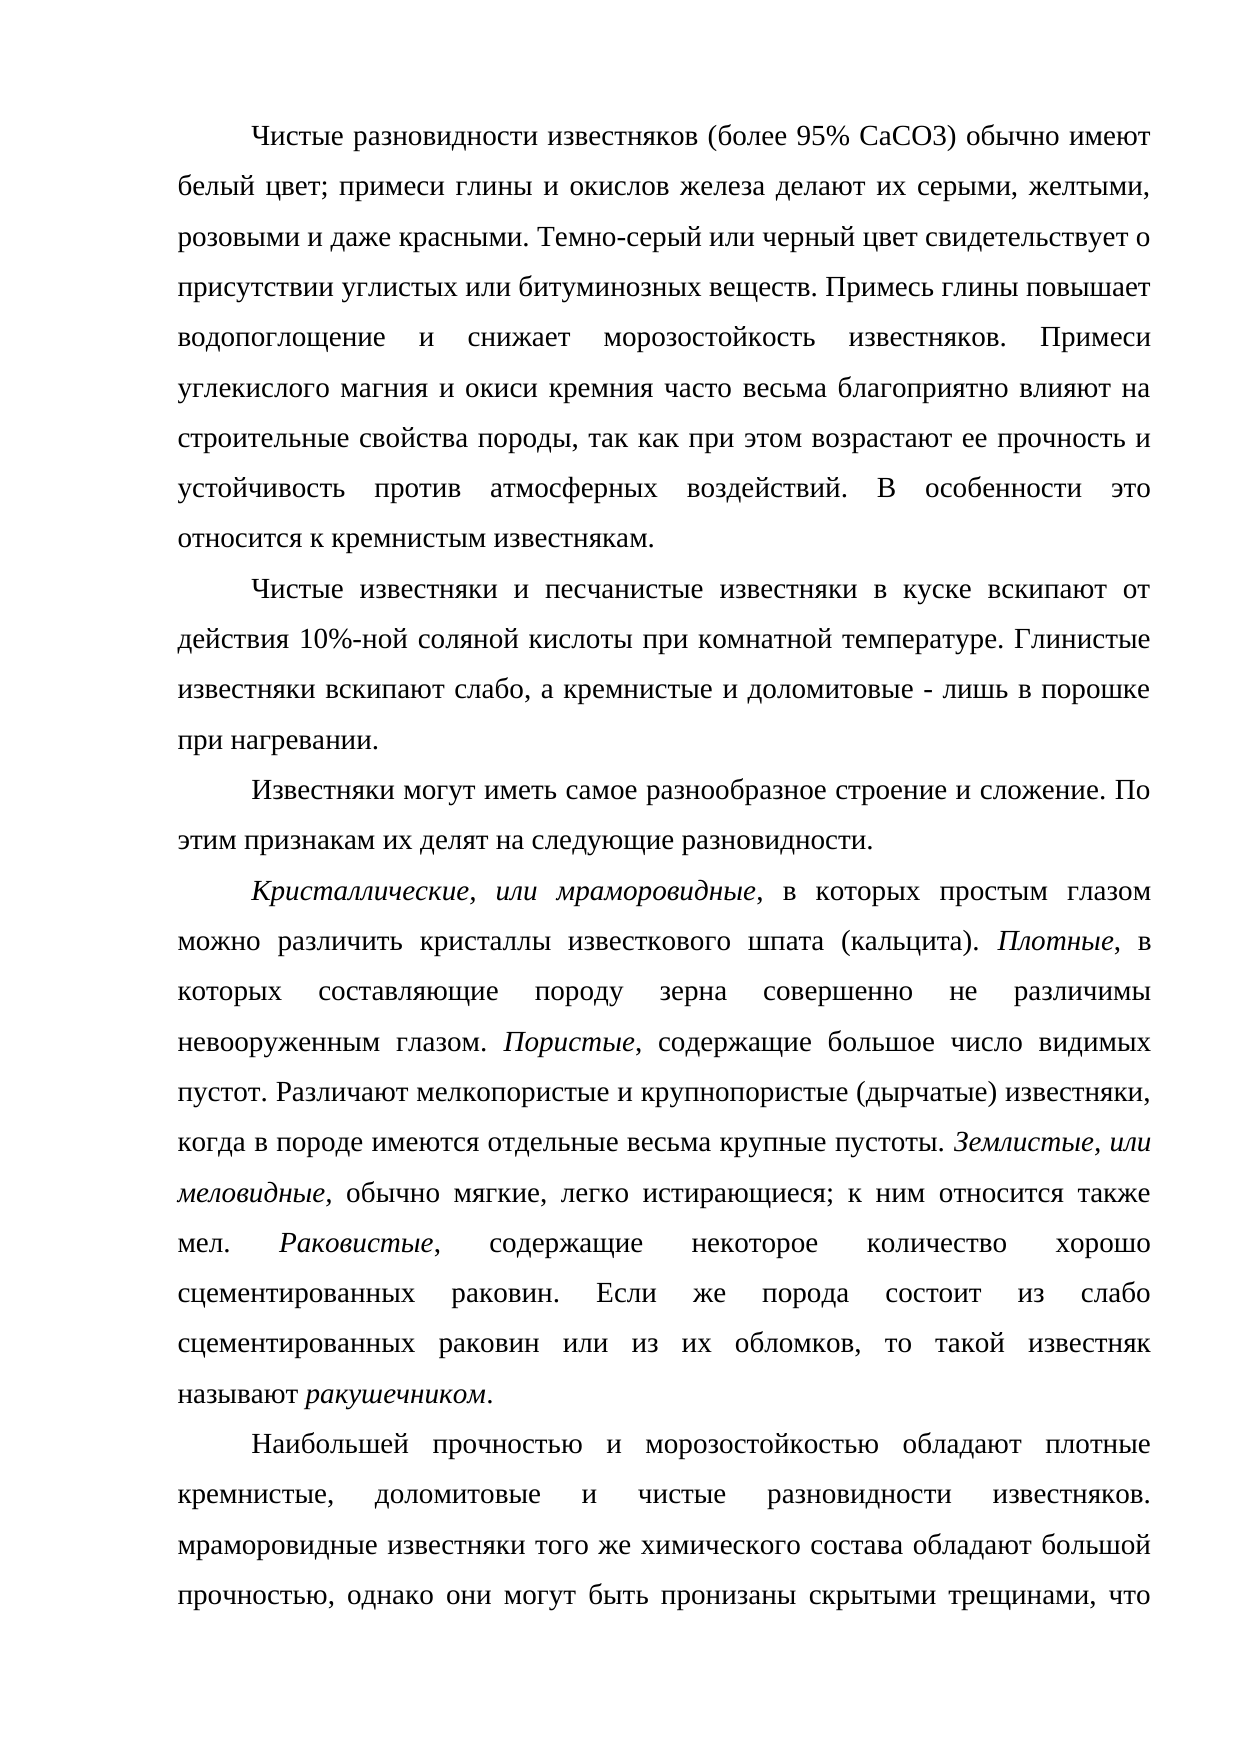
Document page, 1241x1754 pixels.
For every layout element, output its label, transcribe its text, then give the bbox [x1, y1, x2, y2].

text Чистые известняки и песчанистые известняки в куске вскипают от действия 10%-ной соляной кислоты при комнатной температуре. Глинистые известняки вскипают слабо, а кремнистые и доломитовые - лишь в порошке при нагревании. [177, 571, 1152, 755]
text Чистые разновидности известняков (более 95% СаСО3) обычно имеют белый цвет; примеси глины и окислов железа делают их серыми, желтыми, розовыми и даже красными. Темно-серый или черный цвет свидетельствует о присутствии углистых или битуминозных веществ. Примесь глины повышает водопоглощение и снижает морозостойкость известняков. Примеси углекислого магния и окиси кремния часто весьма благоприятно влияют на строительные свойства породы, так как при этом возрастают ее прочность и устойчивость против атмосферных воздействий. В особенности это относится к кремнистым известнякам. [177, 118, 1152, 554]
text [177, 1426, 1152, 1611]
text Кристаллические, или мраморовидные, в которых простым глазом можно различить кристаллы известкового шпата (кальцита). Плотные, в которых составляющие породу зерна совершенно не различимы невооруженным глазом. Пористые, содержащие большое число видимых пустот. Различают мелкопористые и крупнопористые (дырчатые) известняки, когда в породе имеются отдельные весьма крупные пустоты. Землистые, или меловидные, обычно мягкие, легко истирающиеся; к ним относится также мел. Раковистые, содержащие некоторое количество хорошо сцементированных раковин. Если же порода состоит из слабо сцементированных раковин или из их обломков, то такой известняк называют ракушечником. [177, 873, 1152, 1409]
text Известняки могут иметь самое разнообразное строение и сложение. По этим признакам их делят на следующие разновидности. [177, 772, 1152, 856]
